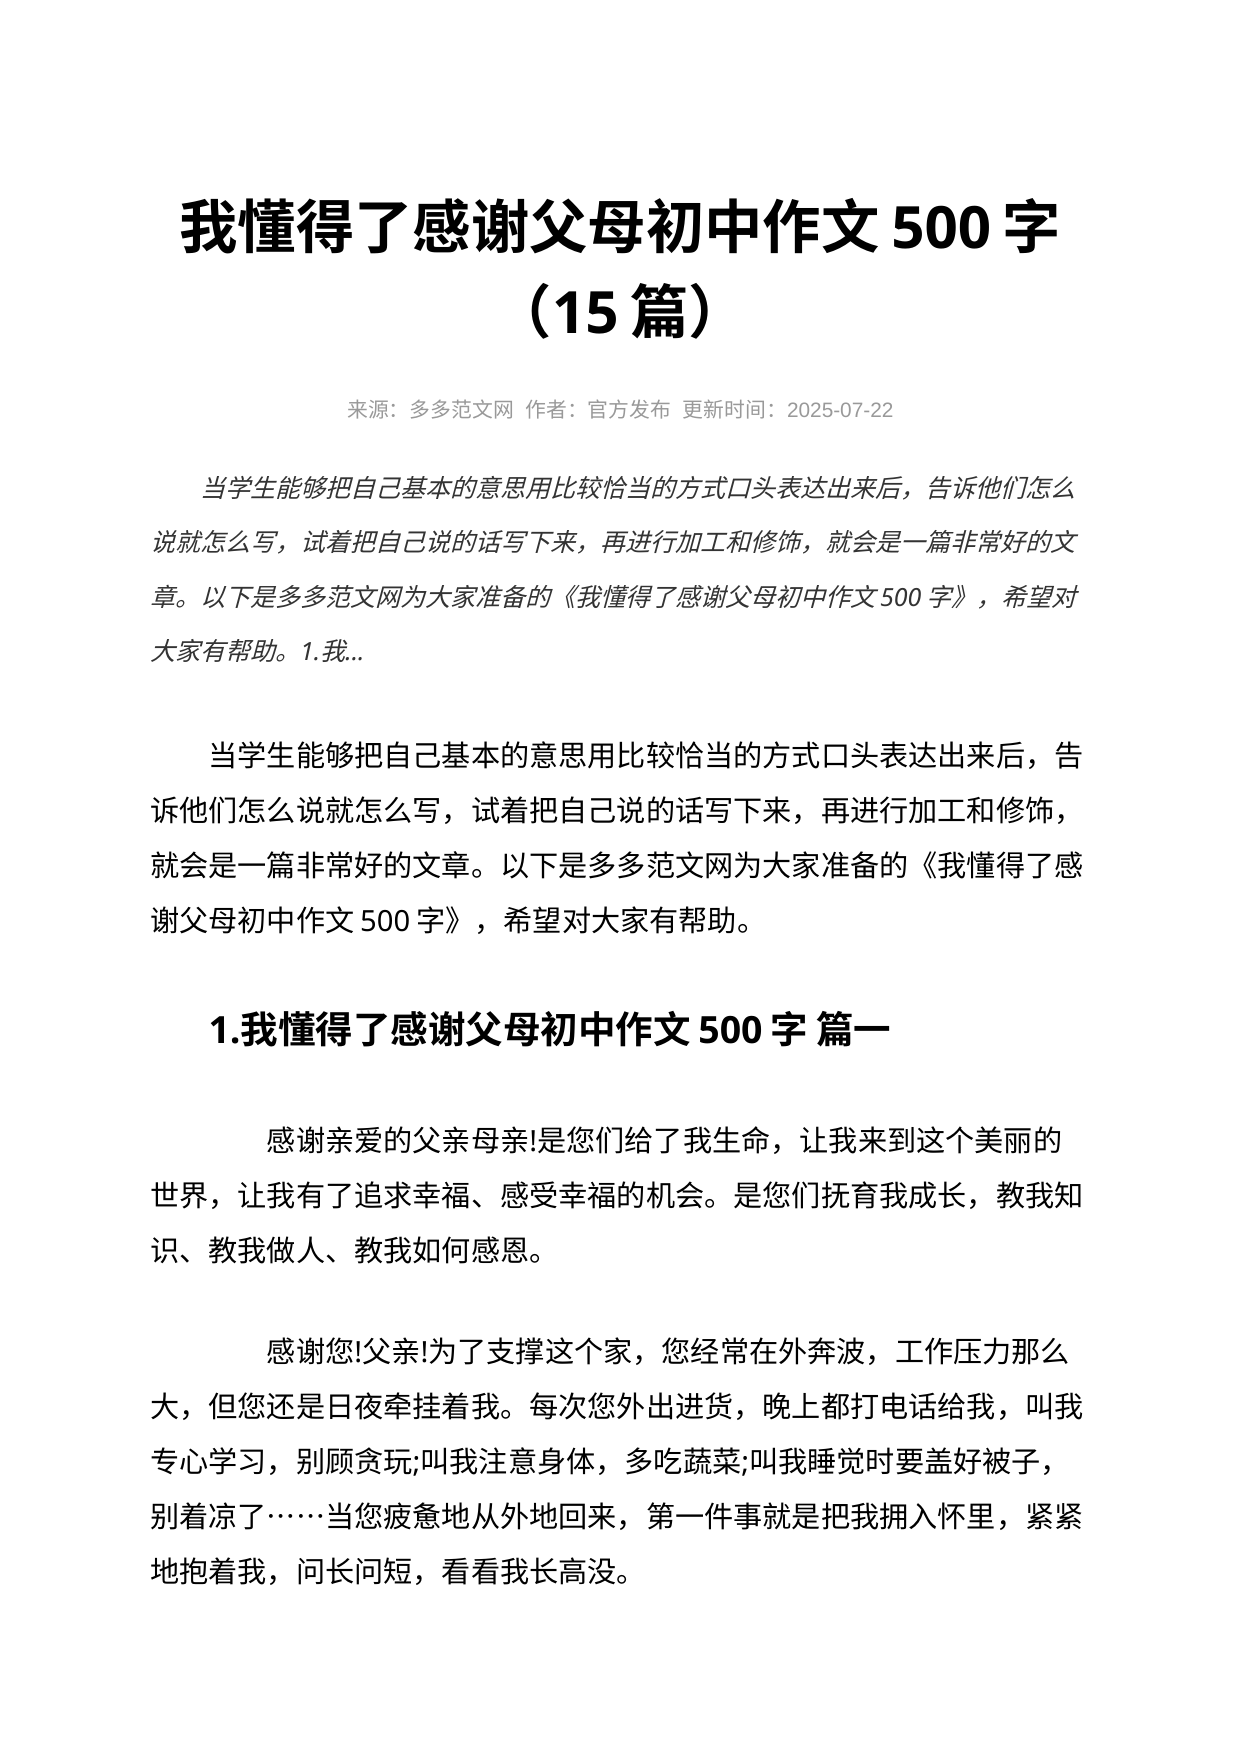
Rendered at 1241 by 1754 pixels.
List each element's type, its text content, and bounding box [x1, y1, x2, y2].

text 感谢您!父亲!为了支撑这个家，您经常在外奔波，工作压力那么大，但您还是日夜牵挂着我。每次您外出进货，晚上都打电话给我，叫我专心学习，别顾贪玩;叫我注意身体，多吃蔬菜;叫我睡觉时要盖好被子，别着凉了……当您疲惫地从外地回来，第一件事就是把我拥入怀里，紧紧地抱着我，问长问短，看看我长高没。 [150, 1329, 1090, 1591]
text 当学生能够把自己基本的意思用比较恰当的方式口头表达出来后，告诉他们怎么说就怎么写，试着把自己说的话写下来，再进行加工和修饰，就会是一篇非常好的文章。以下是多多范文网为大家准备的《我懂得了感谢父母初中作文500字》，希望对大家有帮助。 [150, 733, 1090, 940]
text 来源：多多范文网 作者：官方发布 更新时间：2025-07-22 [150, 398, 1090, 422]
subtitle 我懂得了感谢父母初中作文500字（15篇） [150, 181, 1090, 351]
text 当学生能够把自己基本的意思用比较恰当的方式口头表达出来后，告诉他们怎么说就怎么写，试着把自己说的话写下来，再进行加工和修饰，就会是一篇非常好的文章。以下是多多范文网为大家准备的《我懂得了感谢父母初中作文500字》，希望对大家有帮助。1.我... [150, 468, 1090, 668]
text 1.我懂得了感谢父母初中作文500字 篇一 [150, 999, 1090, 1054]
text 感谢亲爱的父亲母亲!是您们给了我生命，让我来到这个美丽的世界，让我有了追求幸福、感受幸福的机会。是您们抚育我成长，教我知识、教我做人、教我如何感恩。 [150, 1117, 1090, 1269]
